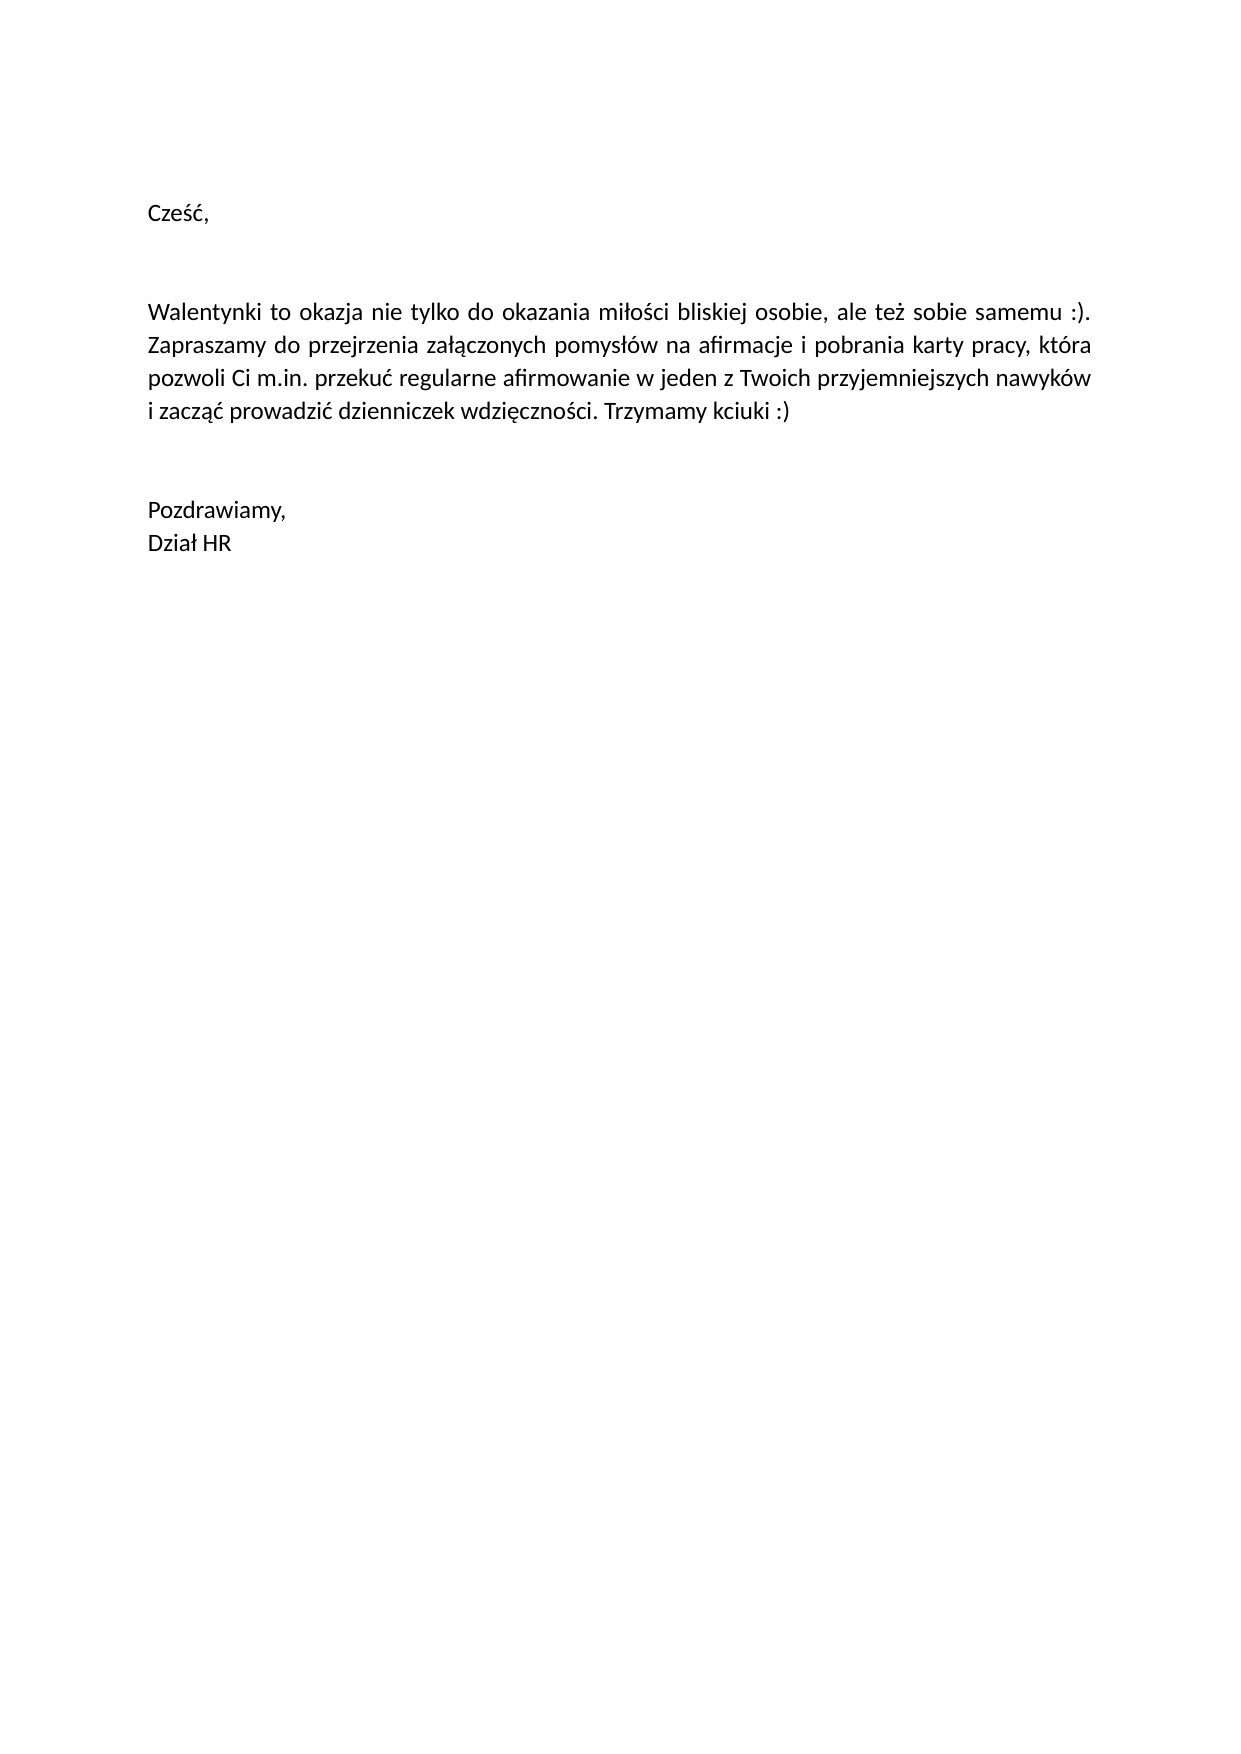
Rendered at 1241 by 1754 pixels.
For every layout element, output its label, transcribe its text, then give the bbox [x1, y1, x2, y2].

text Cześć, [148, 197, 1093, 228]
text Walentynki to okazja nie tylko do okazania miłości bliskiej osobie, ale też sobie samemu :). Zapraszamy do przejrzenia załączonych pomysłów na afirmacje i pobrania karty pracy, która pozwoli Ci m.in. przekuć regularne afirmowanie w jeden z Twoich przyjemniejszych nawyków i zacząć prowadzić dzienniczek wdzięczności. Trzymamy kciuki :) [148, 296, 1093, 426]
text Pozdrawiamy, Dział HR [148, 494, 1093, 558]
